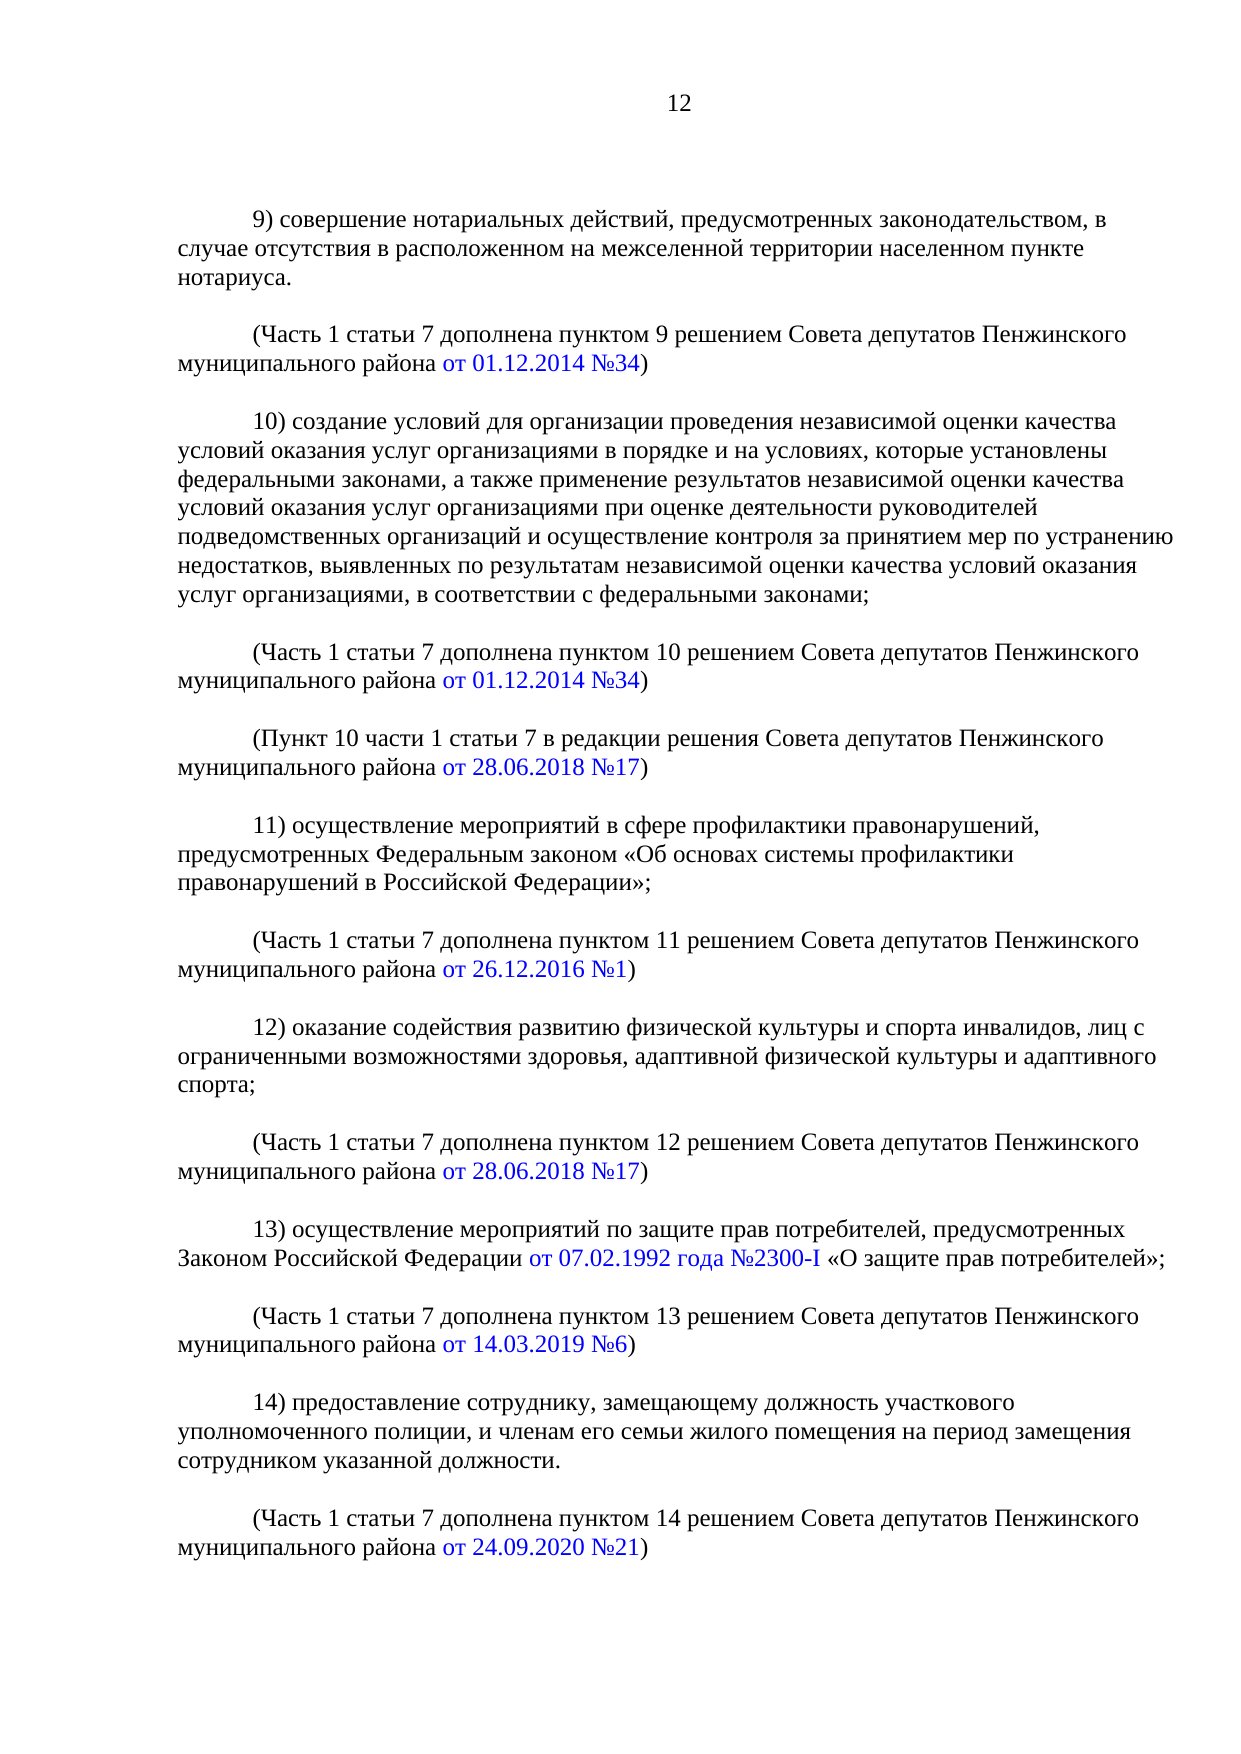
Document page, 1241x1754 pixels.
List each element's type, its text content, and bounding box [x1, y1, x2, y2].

text (Часть 1 статьи 7 дополнена пунктом 13 решением Совета депутатов Пенжинского муниципального района от 14.03.2019 №6) [177, 1301, 1181, 1358]
text 10) создание условий для организации проведения независимой оценки качества условий оказания услуг организациями в порядке и на условиях, которые установлены федеральными законами, а также применение результатов независимой оценки качества условий оказания услуг организациями при оценке деятельности руководителей подведомственных организаций и осуществление контроля за принятием мер по устранению недостатков, выявленных по результатам независимой оценки качества условий оказания услуг организациями, в соответствии с федеральными законами; [177, 406, 1181, 607]
text (Часть 1 статьи 7 дополнена пунктом 12 решением Совета депутатов Пенжинского муниципального района от 28.06.2018 №17) [177, 1127, 1181, 1185]
text 14) предоставление сотруднику, замещающему должность участкового уполномоченного полиции, и членам его семьи жилого помещения на период замещения сотрудником указанной должности. [177, 1387, 1181, 1474]
text (Пункт 10 части 1 статьи 7 в редакции решения Совета депутатов Пенжинского муниципального района от 28.06.2018 №17) [177, 723, 1181, 781]
text (Часть 1 статьи 7 дополнена пунктом 9 решением Совета депутатов Пенжинского муниципального района от 01.12.2014 №34) [177, 319, 1181, 377]
text 13) осуществление мероприятий по защите прав потребителей, предусмотренных Законом Российской Федерации от 07.02.1992 года №2300-I «О защите прав потребителей»; [177, 1214, 1181, 1272]
text (Часть 1 статьи 7 дополнена пунктом 11 решением Совета депутатов Пенжинского муниципального района от 26.12.2016 №1) [177, 925, 1181, 983]
text 9) совершение нотариальных действий, предусмотренных законодательством, в случае отсутствия в расположенном на межселенной территории населенном пункте нотариуса. [177, 204, 1181, 290]
text 11) осуществление мероприятий в сфере профилактики правонарушений, предусмотренных Федеральным законом «Об основах системы профилактики правонарушений в Российской Федерации»; [177, 810, 1181, 896]
text (Часть 1 статьи 7 дополнена пунктом 14 решением Совета депутатов Пенжинского муниципального района от 24.09.2020 №21) [177, 1503, 1181, 1560]
text 12) оказание содействия развитию физической культуры и спорта инвалидов, лиц с ограниченными возможностями здоровья, адаптивной физической культуры и адаптивного спорта; [177, 1012, 1181, 1098]
text (Часть 1 статьи 7 дополнена пунктом 10 решением Совета депутатов Пенжинского муниципального района от 01.12.2014 №34) [177, 637, 1181, 694]
